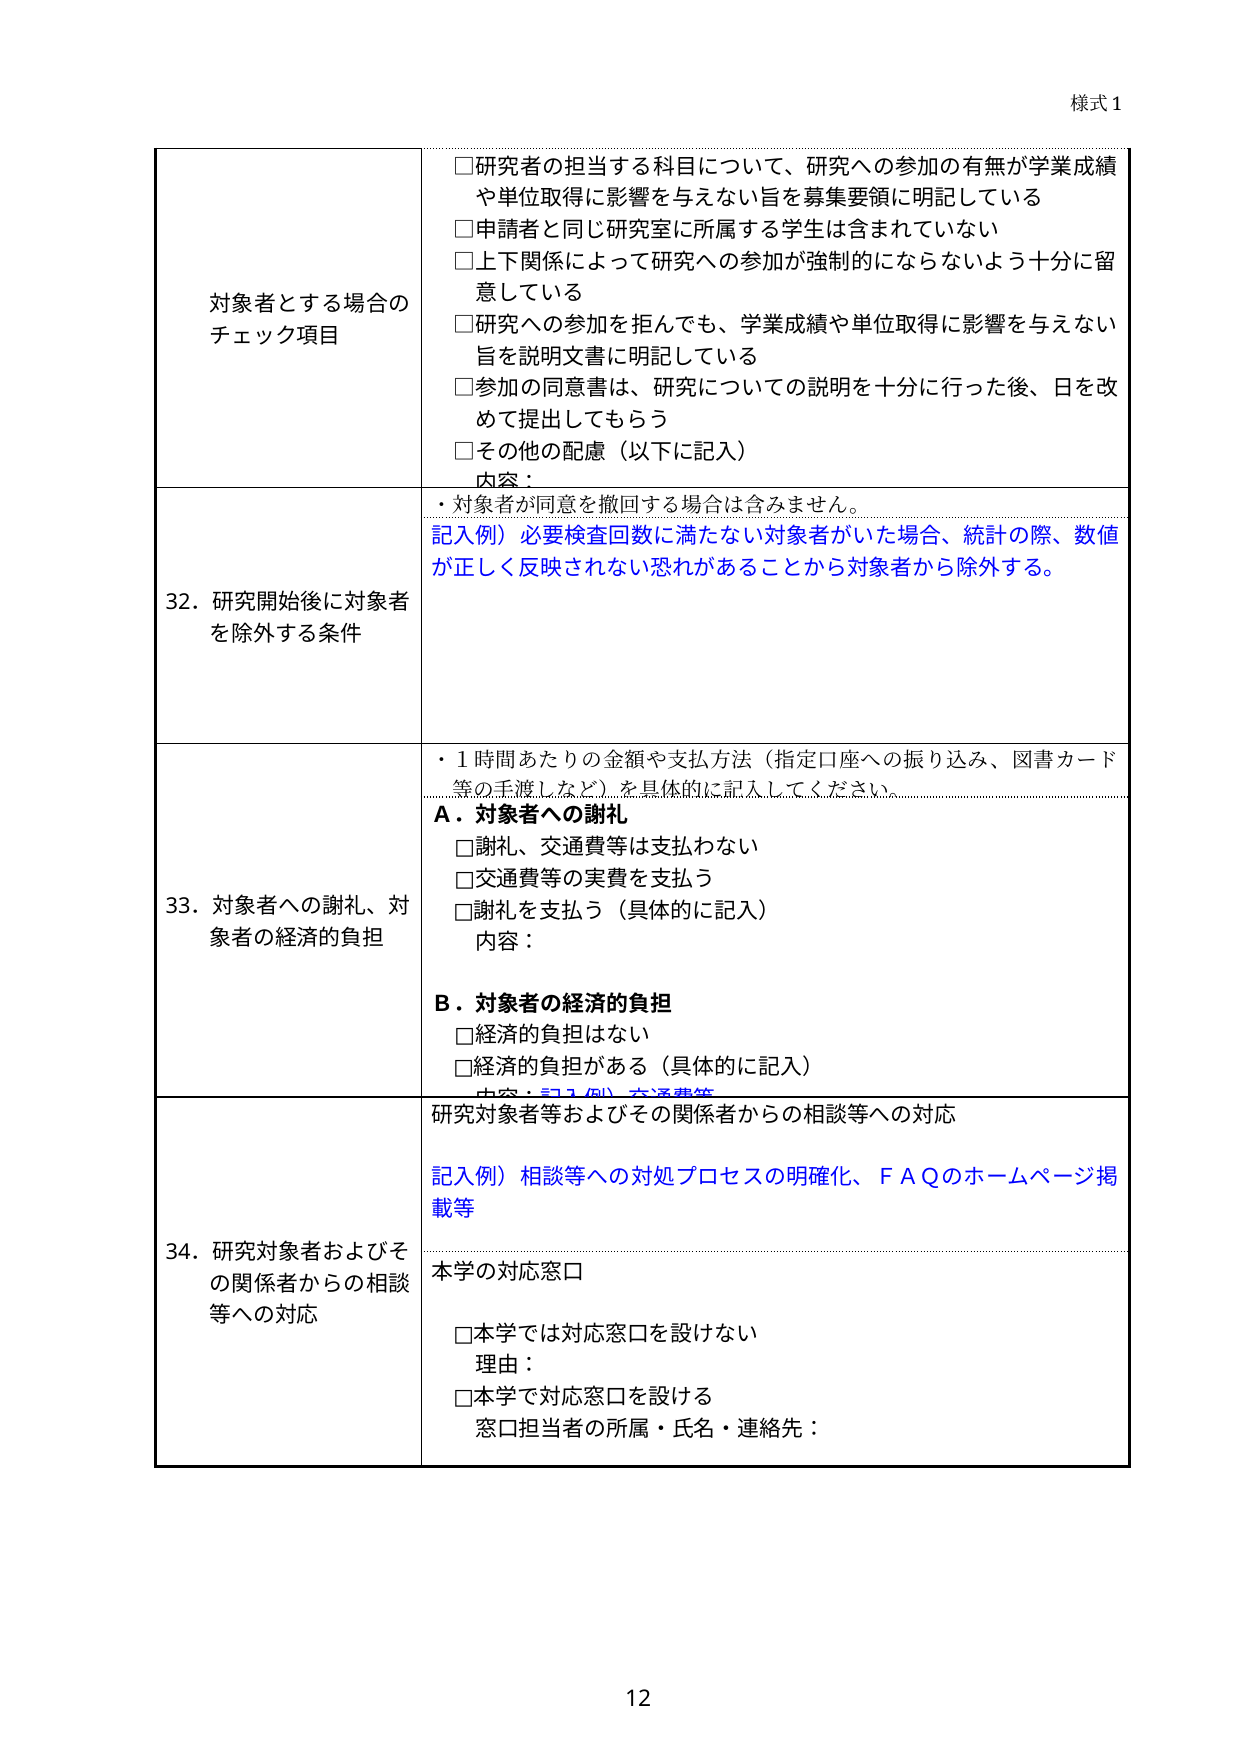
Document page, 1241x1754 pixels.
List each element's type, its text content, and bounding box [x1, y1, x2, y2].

table_cell ・対象者が同意を撤回する場合は含みません。 [422, 488, 1128, 517]
table_cell 研究対象者等およびその関係者からの相談等への対応 記入例）相談等への対処プロセスの明確化、ＦＡＱのホームページ掲載等 [422, 1098, 1128, 1251]
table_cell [157, 149, 421, 487]
table_cell 本学の対応窓口 □本学では対応窓口を設けない 理由： □本学で対応窓口を設ける 窓口担当者の所属・氏名・連絡先： [422, 1251, 1128, 1465]
table_cell Ａ．対象者への謝礼 □謝礼、交通費等は支払わない □交通費等の実費を支払う □謝礼を支払う（具体的に記入） 内容： Ｂ．対象者の経済的負担 □経済的負担はない □経済的負担がある（具体的に記入） 内容：記入例）交通費等 [422, 796, 1128, 1096]
table_cell 33．対象者への謝礼、対象者の経済的負担 [157, 744, 421, 1096]
table_cell 記入例）必要検査回数に満たない対象者がいた場合、統計の際、数値が正しく反映されない恐れがあることから対象者から除外する。 [422, 517, 1128, 743]
table_cell ・１時間あたりの金額や支払方法（指定口座への振り込み、図書カード等の手渡しなど）を具体的に記入してください。 [422, 744, 1128, 796]
table_cell □研究者の担当する科目について、研究への参加の有無が学業成績や単位取得に影響を与えない旨を募集要領に明記している □申請者と同じ研究室に所属する学生は含まれていない □上下関係によって研究への参加が強制的にならないよう十分に留意している □研究への参加を拒んでも、学業成績や単位取得に影響を与えない旨を説明文書に明記している □参加の同意書は、研究についての説明を十分に行った後、日を改めて提出してもらう □その他の配慮（以下に記入） 内容： [422, 148, 1128, 487]
table_cell 34．研究対象者およびその関係者からの相談等への対応 [157, 1098, 421, 1465]
table_cell 32．研究開始後に対象者を除外する条件 [157, 488, 421, 743]
